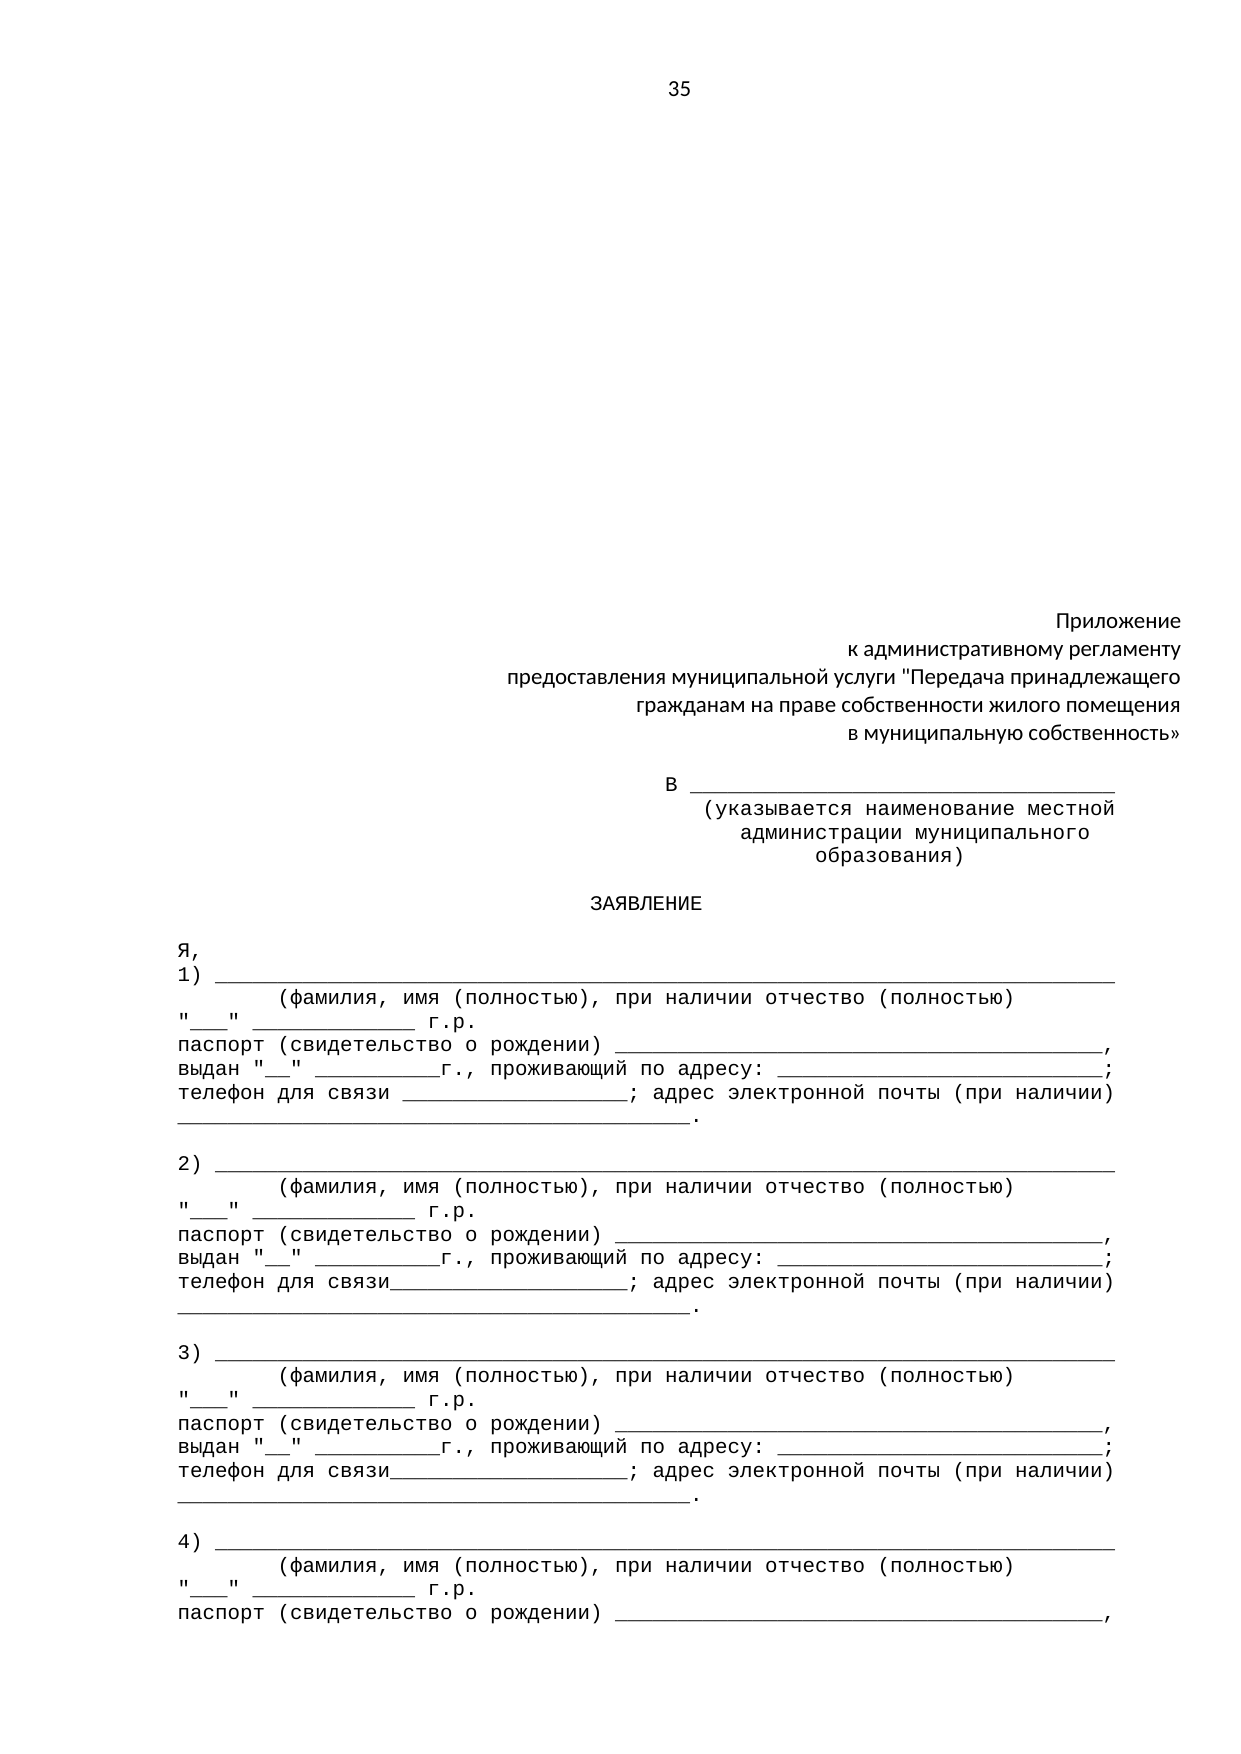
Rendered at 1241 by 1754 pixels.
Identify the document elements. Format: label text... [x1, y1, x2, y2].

text 3) ________________________________________________________________________ [177, 1342, 1181, 1366]
text выдан "__" __________г., проживающий по адресу: __________________________; [177, 1247, 1181, 1271]
text предоставления муниципальной услуги "Передача принадлежащего [177, 662, 1181, 690]
text выдан "__" __________г., проживающий по адресу: __________________________; [177, 1058, 1181, 1082]
text (фамилия, имя (полностью), при наличии отчество (полностью) [177, 1176, 1181, 1200]
text 2) ________________________________________________________________________ [177, 1153, 1181, 1176]
text ЗАЯВЛЕНИЕ [177, 893, 1181, 916]
text В __________________________________ [177, 774, 1181, 798]
text паспорт (свидетельство о рождении) _______________________________________, [177, 1602, 1181, 1626]
text телефон для связи___________________; адрес электронной почты (при наличии) [177, 1271, 1181, 1294]
text "___" _____________ г.р. [177, 1011, 1181, 1034]
text (указывается наименование местной [177, 798, 1181, 822]
text паспорт (свидетельство о рождении) _______________________________________, [177, 1413, 1181, 1436]
text паспорт (свидетельство о рождении) _______________________________________, [177, 1224, 1181, 1247]
text образования) [177, 845, 1181, 869]
text _________________________________________. [177, 1484, 1181, 1507]
text гражданам на праве собственности жилого помещения [177, 690, 1181, 718]
text (фамилия, имя (полностью), при наличии отчество (полностью) [177, 987, 1181, 1011]
text (фамилия, имя (полностью), при наличии отчество (полностью) [177, 1555, 1181, 1578]
text "___" _____________ г.р. [177, 1200, 1181, 1224]
text телефон для связи __________________; адрес электронной почты (при наличии) [177, 1082, 1181, 1105]
text "___" _____________ г.р. [177, 1578, 1181, 1602]
text Приложение [177, 606, 1181, 634]
text _________________________________________. [177, 1105, 1181, 1129]
text в муниципальную собственность» [177, 718, 1181, 746]
text паспорт (свидетельство о рождении) _______________________________________, [177, 1034, 1181, 1058]
text "___" _____________ г.р. [177, 1389, 1181, 1413]
text 1) ________________________________________________________________________ [177, 963, 1181, 987]
text 4) ________________________________________________________________________ [177, 1531, 1181, 1555]
text к административному регламенту [177, 634, 1181, 662]
text администрации муниципального [177, 822, 1181, 845]
text (фамилия, имя (полностью), при наличии отчество (полностью) [177, 1366, 1181, 1389]
text Я, [177, 940, 1181, 963]
text телефон для связи___________________; адрес электронной почты (при наличии) [177, 1460, 1181, 1484]
text _________________________________________. [177, 1294, 1181, 1318]
text выдан "__" __________г., проживающий по адресу: __________________________; [177, 1436, 1181, 1460]
